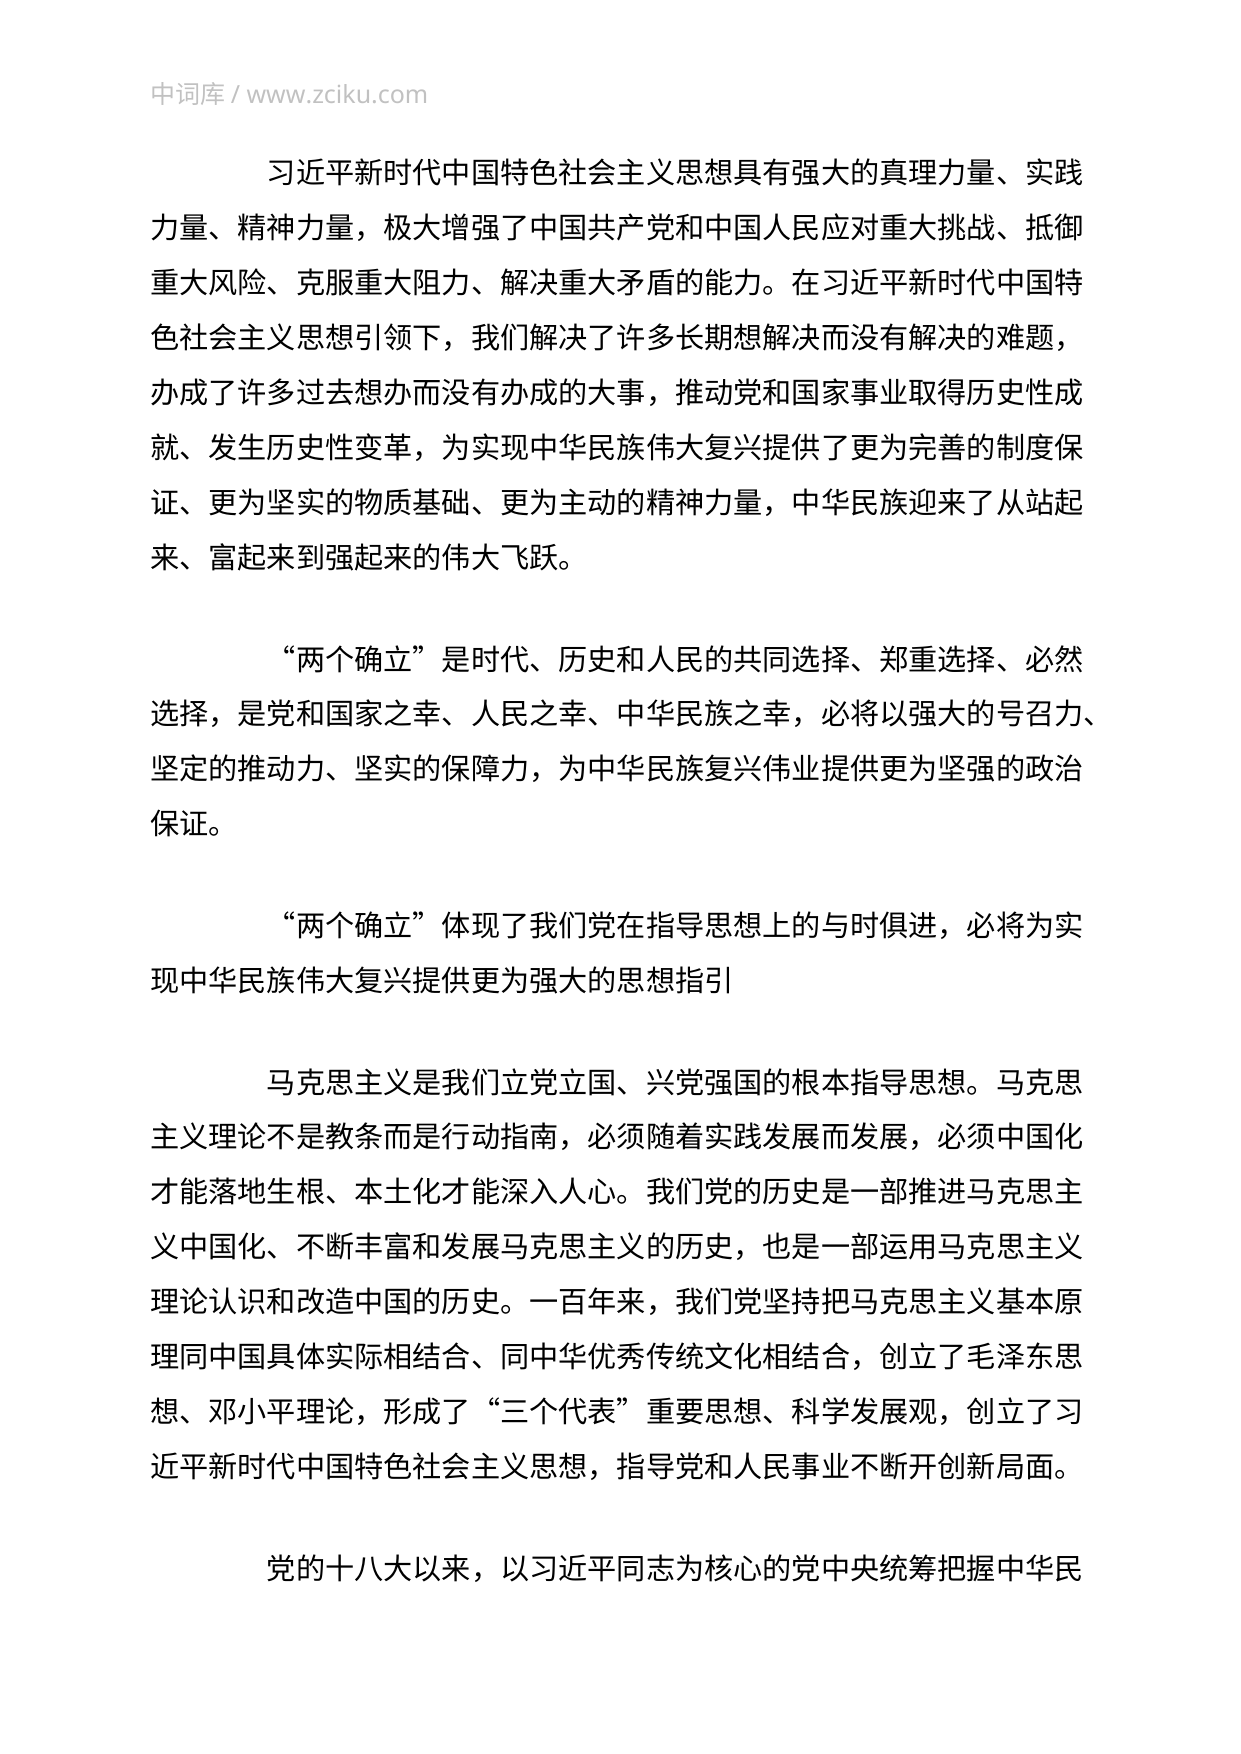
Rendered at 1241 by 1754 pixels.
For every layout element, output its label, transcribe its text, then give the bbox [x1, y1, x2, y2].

text “两个确立”体现了我们党在指导思想上的与时俱进，必将为实现中华民族伟大复兴提供更为强大的思想指引 [150, 902, 1090, 1000]
text “两个确立”是时代、历史和人民的共同选择、郑重选择、必然选择，是党和国家之幸、人民之幸、中华民族之幸，必将以强大的号召力、坚定的推动力、坚实的保障力，为中华民族复兴伟业提供更为坚强的政治保证。 [150, 636, 1090, 843]
text 习近平新时代中国特色社会主义思想具有强大的真理力量、实践力量、精神力量，极大增强了中国共产党和中国人民应对重大挑战、抵御重大风险、克服重大阻力、解决重大矛盾的能力。在习近平新时代中国特色社会主义思想引领下，我们解决了许多长期想解决而没有解决的难题，办成了许多过去想办而没有办成的大事，推动党和国家事业取得历史性成就、发生历史性变革，为实现中华民族伟大复兴提供了更为完善的制度保证、更为坚实的物质基础、更为主动的精神力量，中华民族迎来了从站起来、富起来到强起来的伟大飞跃。 [150, 150, 1090, 577]
text 马克思主义是我们立党立国、兴党强国的根本指导思想。马克思主义理论不是教条而是行动指南，必须随着实践发展而发展，必须中国化才能落地生根、本土化才能深入人心。我们党的历史是一部推进马克思主义中国化、不断丰富和发展马克思主义的历史，也是一部运用马克思主义理论认识和改造中国的历史。一百年来，我们党坚持把马克思主义基本原理同中国具体实际相结合、同中华优秀传统文化相结合，创立了毛泽东思想、邓小平理论，形成了“三个代表”重要思想、科学发展观，创立了习近平新时代中国特色社会主义思想，指导党和人民事业不断开创新局面。 [150, 1059, 1090, 1486]
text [150, 1545, 1090, 1587]
